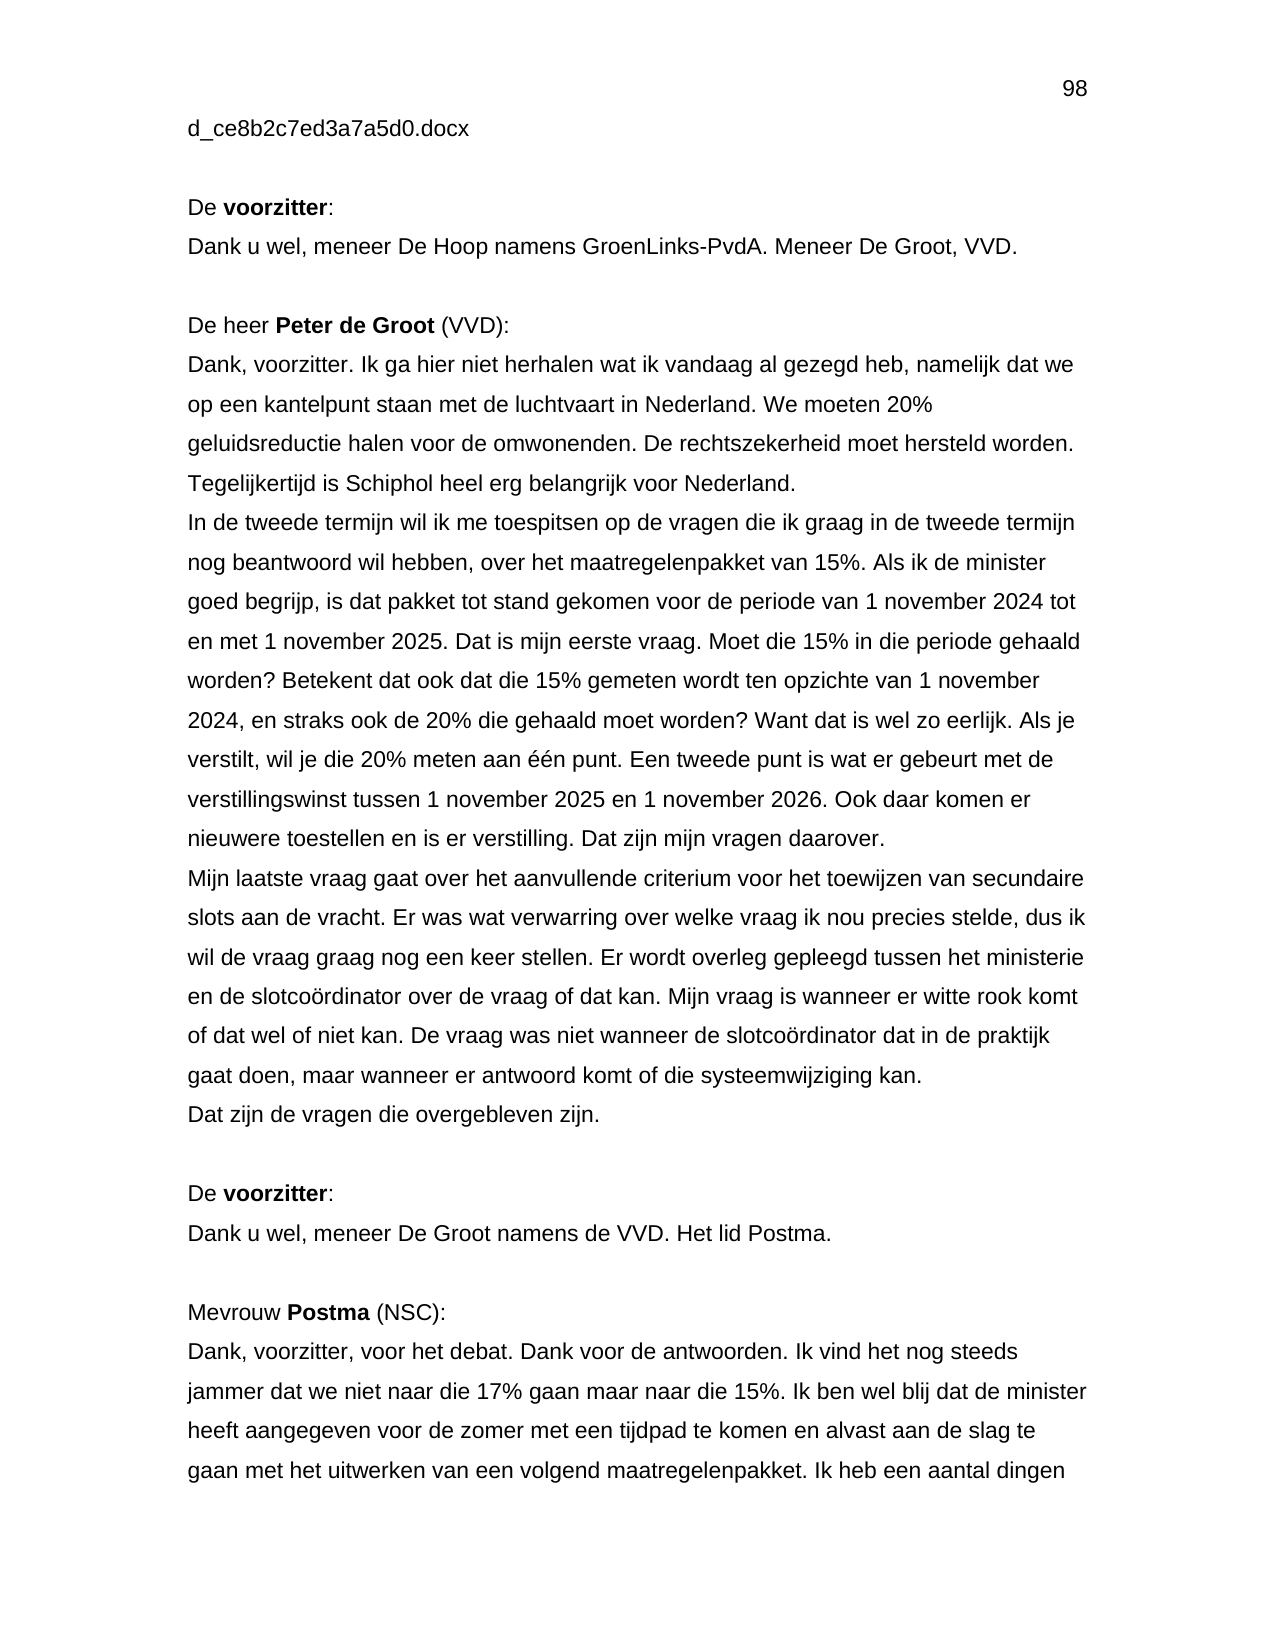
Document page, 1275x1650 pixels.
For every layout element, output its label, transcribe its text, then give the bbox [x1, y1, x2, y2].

text Dat zijn de vragen die overgebleven zijn. [187, 1101, 1087, 1128]
text Mevrouw Postma (NSC): [187, 1299, 1087, 1325]
text Dank u wel, meneer De Groot namens de VVD. Het lid Postma. [187, 1220, 1087, 1246]
text In de tweede termijn wil ik me toespitsen op de vragen die ik graag in de tweede termijn nog beantwoord wil hebben, over het maatregelenpakket van 15%. Als ik de minister goed begrijp, is dat pakket tot stand gekomen voor de periode van 1 november 2024 tot en met 1 november 2025. Dat is mijn eerste vraag. Moet die 15% in die periode gehaald worden? Betekent dat ook dat die 15% gemeten wordt ten opzichte van 1 november 2024, en straks ook de 20% die gehaald moet worden? Want dat is wel zo eerlijk. Als je verstilt, wil je die 20% meten aan één punt. Een tweede punt is wat er gebeurt met de verstillingswinst tussen 1 november 2025 en 1 november 2026. Ook daar komen er nieuwere toestellen en is er verstilling. Dat zijn mijn vragen daarover. [187, 509, 1087, 851]
text De heer Peter de Groot (VVD): [187, 312, 1087, 338]
text Dank, voorzitter. Ik ga hier niet herhalen wat ik vandaag al gezegd heb, namelijk dat we op een kantelpunt staan met de luchtvaart in Nederland. We moeten 20% geluidsreductie halen voor de omwonenden. De rechtszekerheid moet hersteld worden. Tegelijkertijd is Schiphol heel erg belangrijk voor Nederland. [187, 351, 1087, 496]
text De voorzitter: [187, 193, 1087, 220]
text Mijn laatste vraag gaat over het aanvullende criterium voor het toewijzen van secundaire slots aan de vracht. Er was wat verwarring over welke vraag ik nou precies stelde, dus ik wil de vraag graag nog een keer stellen. Er wordt overleg gepleegd tussen het ministerie en de slotcoördinator over de vraag of dat kan. Mijn vraag is wanneer er witte rook komt of dat wel of niet kan. De vraag was niet wanneer de slotcoördinator dat in de praktijk gaat doen, maar wanneer er antwoord komt of die systeemwijziging kan. [187, 864, 1087, 1088]
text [187, 1338, 1087, 1483]
text De voorzitter: [187, 1180, 1087, 1207]
text Dank u wel, meneer De Hoop namens GroenLinks-PvdA. Meneer De Groot, VVD. [187, 233, 1087, 259]
